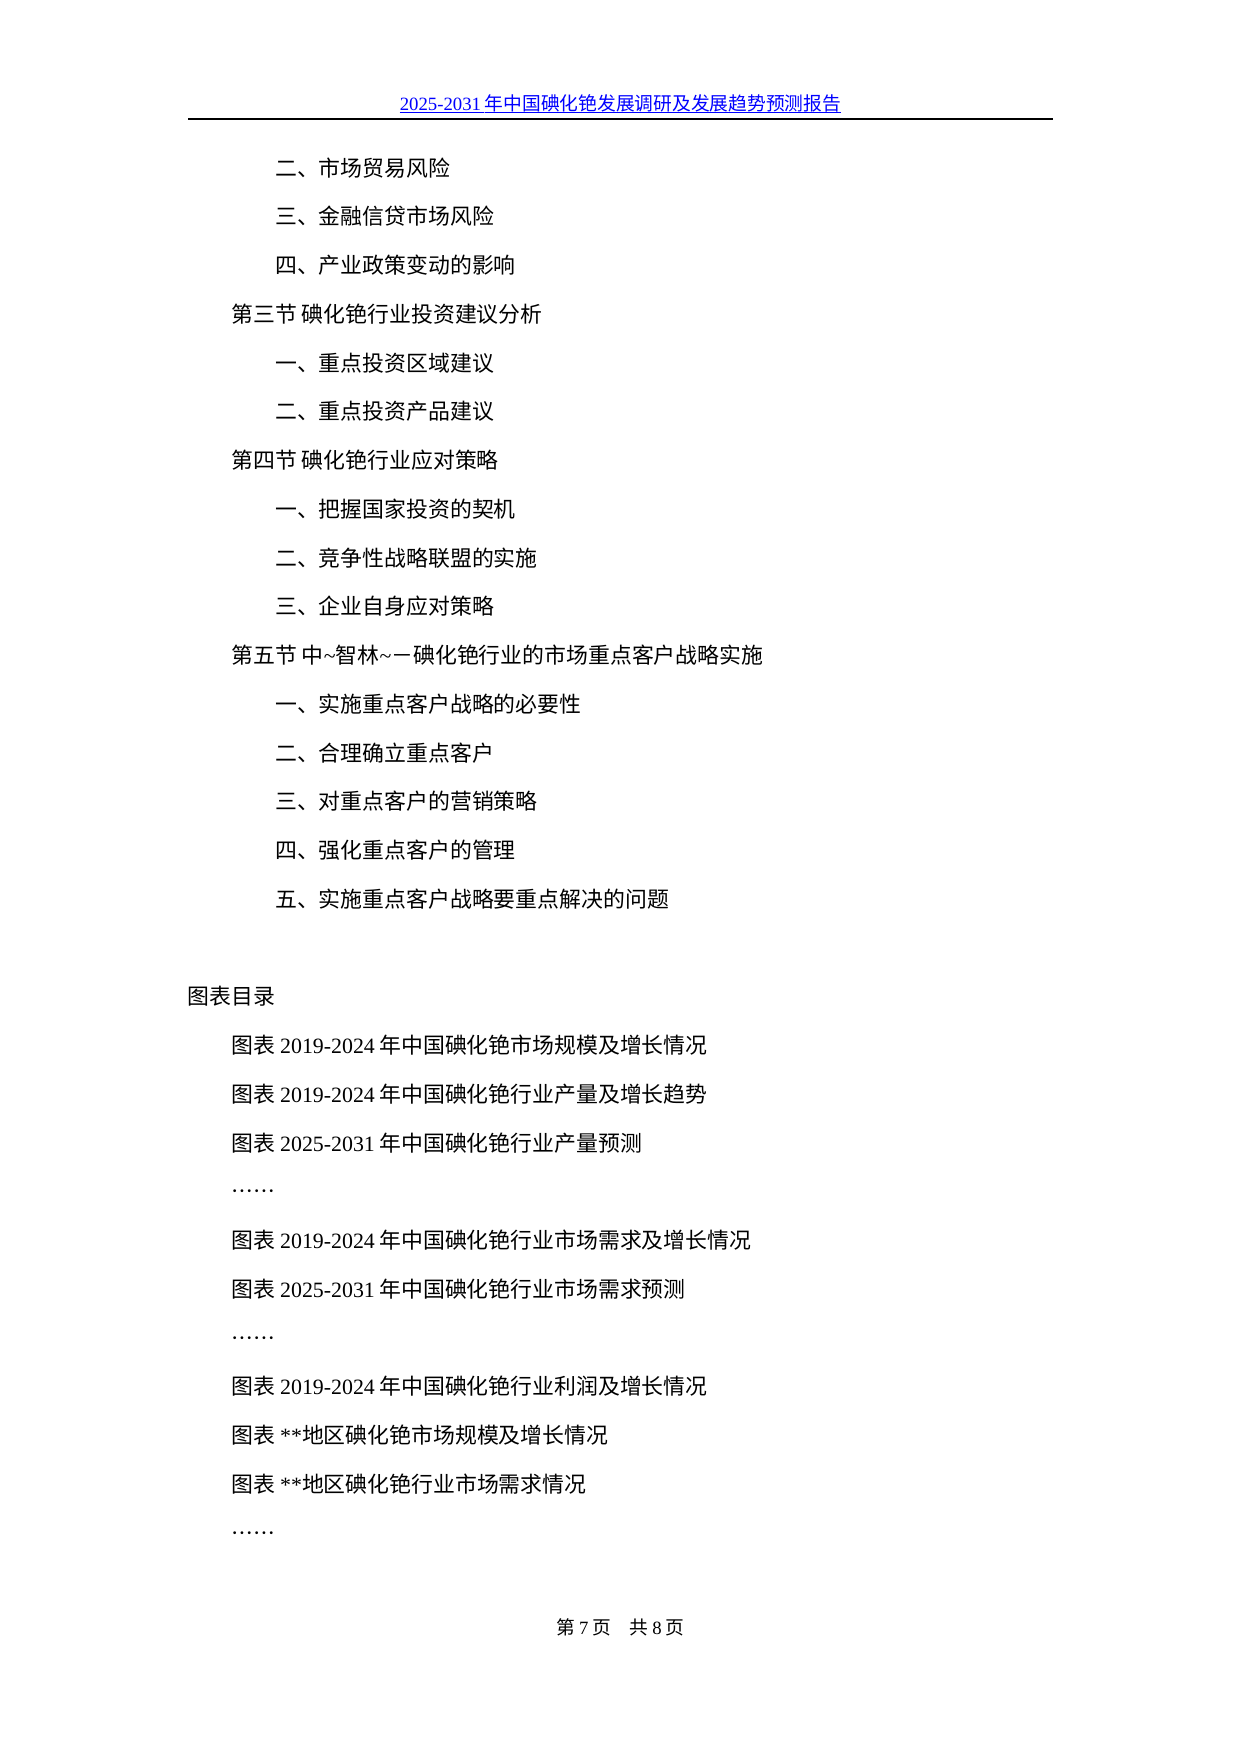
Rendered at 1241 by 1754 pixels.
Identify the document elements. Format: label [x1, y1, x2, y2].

text [187, 150, 1053, 1548]
